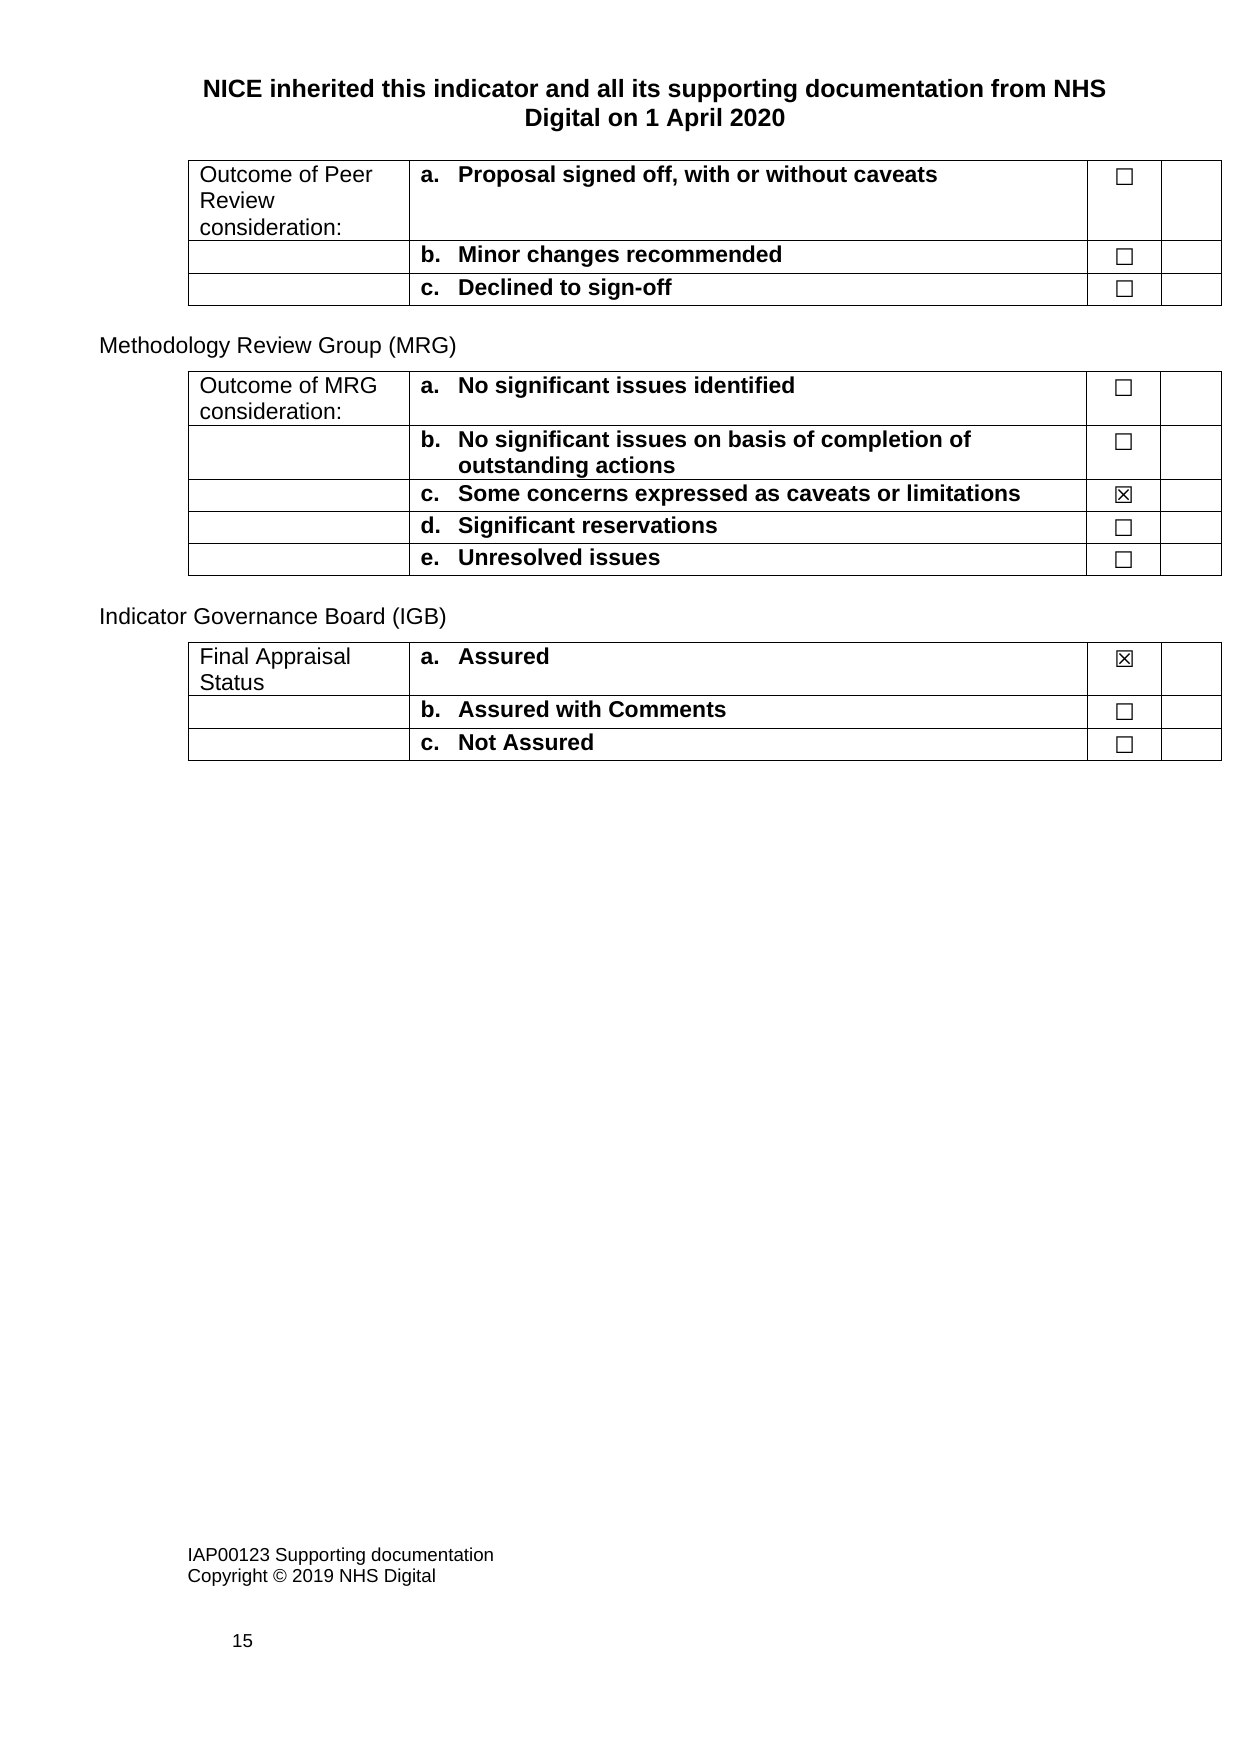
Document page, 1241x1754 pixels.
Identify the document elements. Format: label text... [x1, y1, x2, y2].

text Indicator Governance Board (IGB) [99, 603, 1122, 629]
table_cell [1162, 696, 1221, 728]
table_header [1161, 372, 1221, 425]
table_header Outcome of Peer Review consideration: [189, 161, 409, 240]
table_cell [189, 544, 409, 575]
table_cell Significant reservations [410, 512, 1086, 543]
table_cell No significant issues on basis of completion of outstanding actions [410, 426, 1086, 478]
table_cell Not Assured [410, 729, 1087, 760]
table_cell Declined to sign-off [410, 274, 1087, 305]
table_header [1162, 643, 1221, 695]
table_cell [189, 426, 409, 478]
table_header Assured [410, 643, 1087, 695]
table_cell [189, 729, 409, 760]
table_cell [1162, 274, 1221, 305]
table_cell Some concerns expressed as caveats or limitations [410, 480, 1086, 511]
table_cell [1162, 241, 1221, 272]
table_cell [1161, 426, 1221, 478]
table_header No significant issues identified [410, 372, 1086, 425]
table_header Proposal signed off, with or without caveats [410, 161, 1087, 240]
text Methodology Review Group (MRG) [99, 332, 1122, 358]
table_cell [1161, 512, 1221, 543]
table_header Outcome of MRG consideration: [189, 372, 409, 425]
table_cell Minor changes recommended [410, 241, 1087, 272]
table_header [1162, 161, 1221, 240]
table_cell [189, 696, 409, 728]
table_cell [189, 480, 409, 511]
table_cell [189, 274, 409, 305]
table_header Final Appraisal Status [189, 643, 409, 695]
table_cell [189, 241, 409, 272]
table_cell [1162, 729, 1221, 760]
table_cell Unresolved issues [410, 544, 1086, 575]
table_cell [1161, 544, 1221, 575]
table_cell [1161, 480, 1221, 511]
table_cell [189, 512, 409, 543]
table_cell Assured with Comments [410, 696, 1087, 728]
